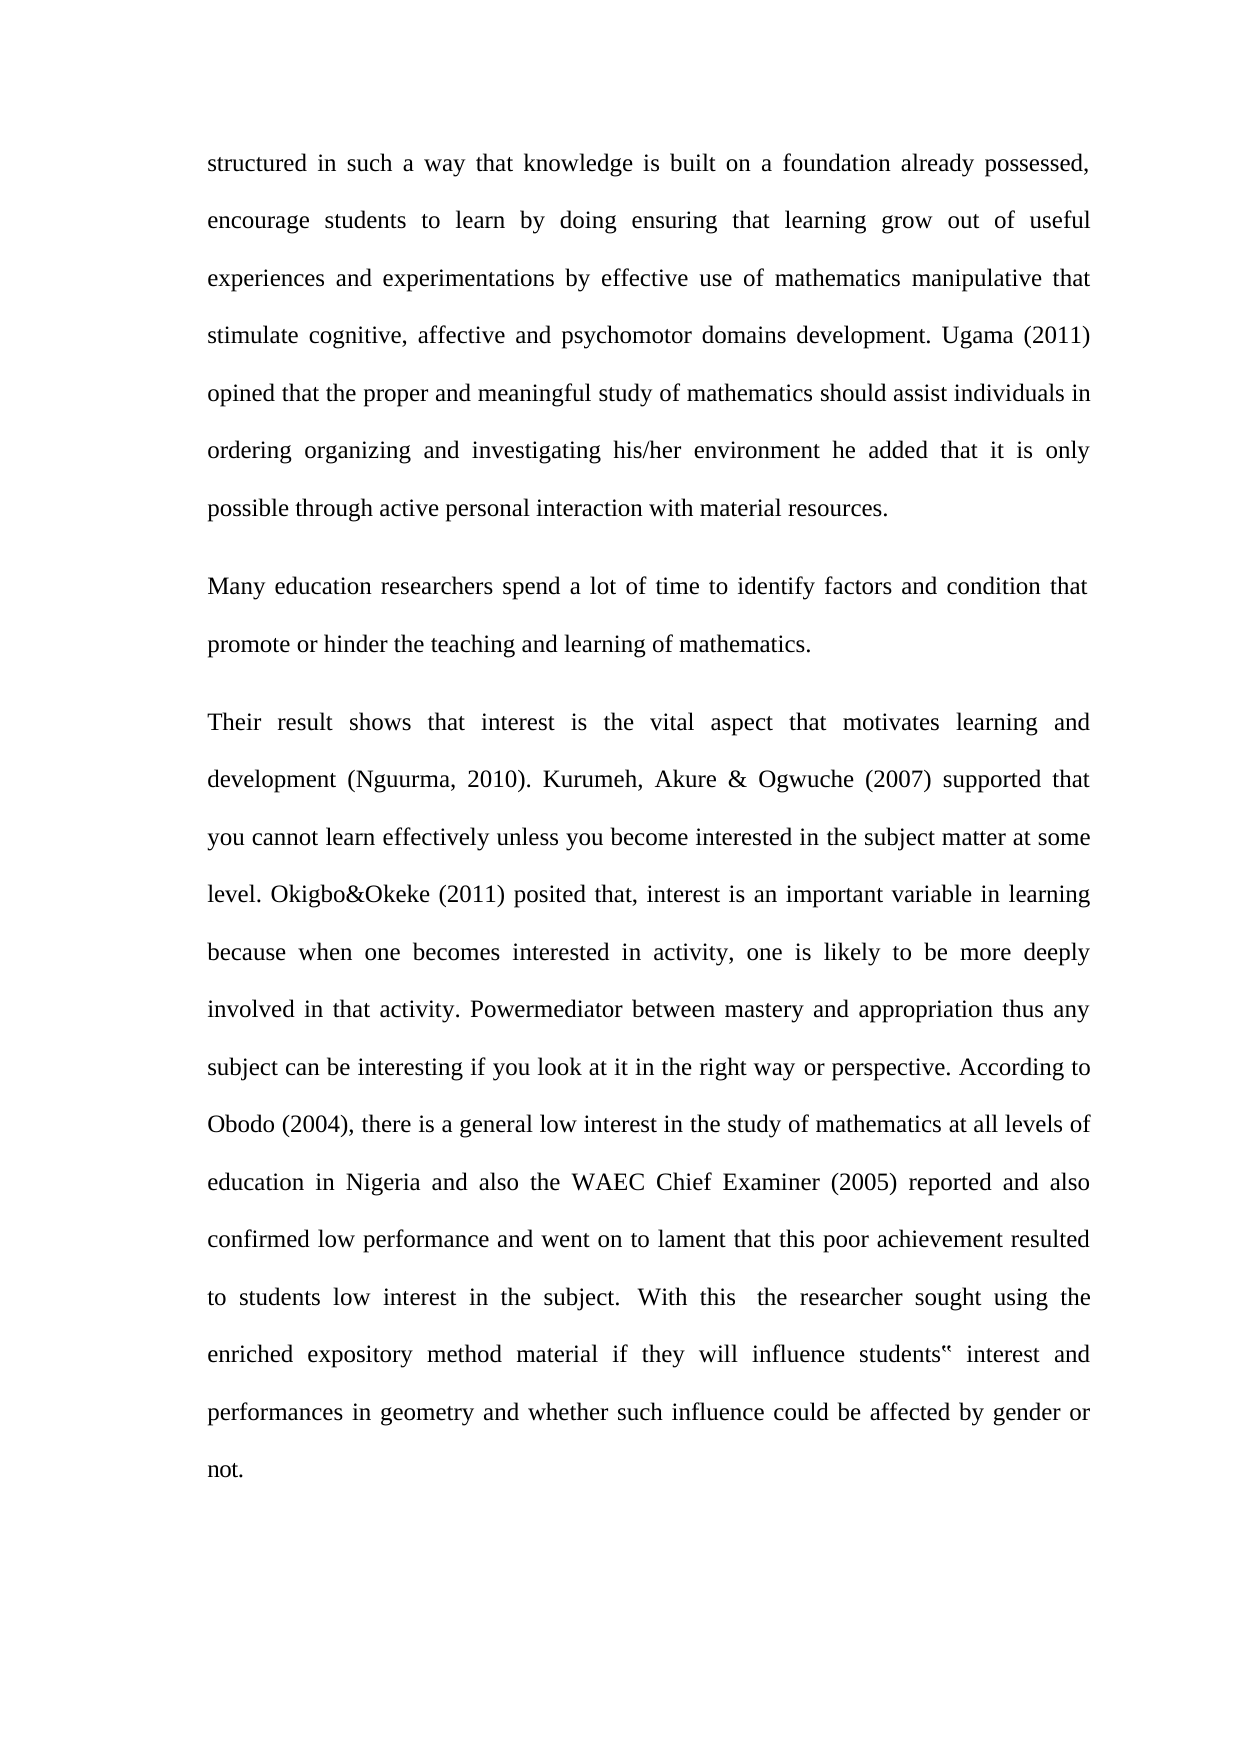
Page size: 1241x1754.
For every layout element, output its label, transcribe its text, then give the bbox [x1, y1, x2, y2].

text Many education researchers spend a lot of time to identify factors and condition that promote or hinder the teaching and learning of mathematics. [207, 571, 1089, 658]
text Their result shows that interest is the vital aspect that motivates learning and development (Nguurma, 2010). Kurumeh, Akure & Ogwuche (2007) supported that you cannot learn effectively unless you become interested in the subject matter at some level. Okigbo&Okeke (2011) posited that, interest is an important variable in learning because when one becomes interested in activity, one is likely to be more deeply involved in that activity. Powermediator between mastery and appropriation thus any subject can be interesting if you look at it in the right way or perspective. According to Obodo (2004), there is a general low interest in the study of mathematics at all levels of education in Nigeria and also the WAEC Chief Examiner (2005) reported and also confirmed low performance and went on to lament that this poor achievement resulted to students low interest in the subject. With this the researcher sought using the enriched expository method material if they will influence students‟ interest and performances in geometry and whether such influence could be affected by gender or not. [207, 707, 1091, 1483]
text structured in such a way that knowledge is built on a foundation already possessed, encourage students to learn by doing ensuring that learning grow out of useful experiences and experimentations by effective use of mathematics manipulative that stimulate cognitive, affective and psychomotor domains development. Ugama (2011) opined that the proper and meaningful study of mathematics should assist individuals in ordering organizing and investigating his/her environment he added that it is only possible through active personal interaction with material resources. [207, 148, 1091, 521]
